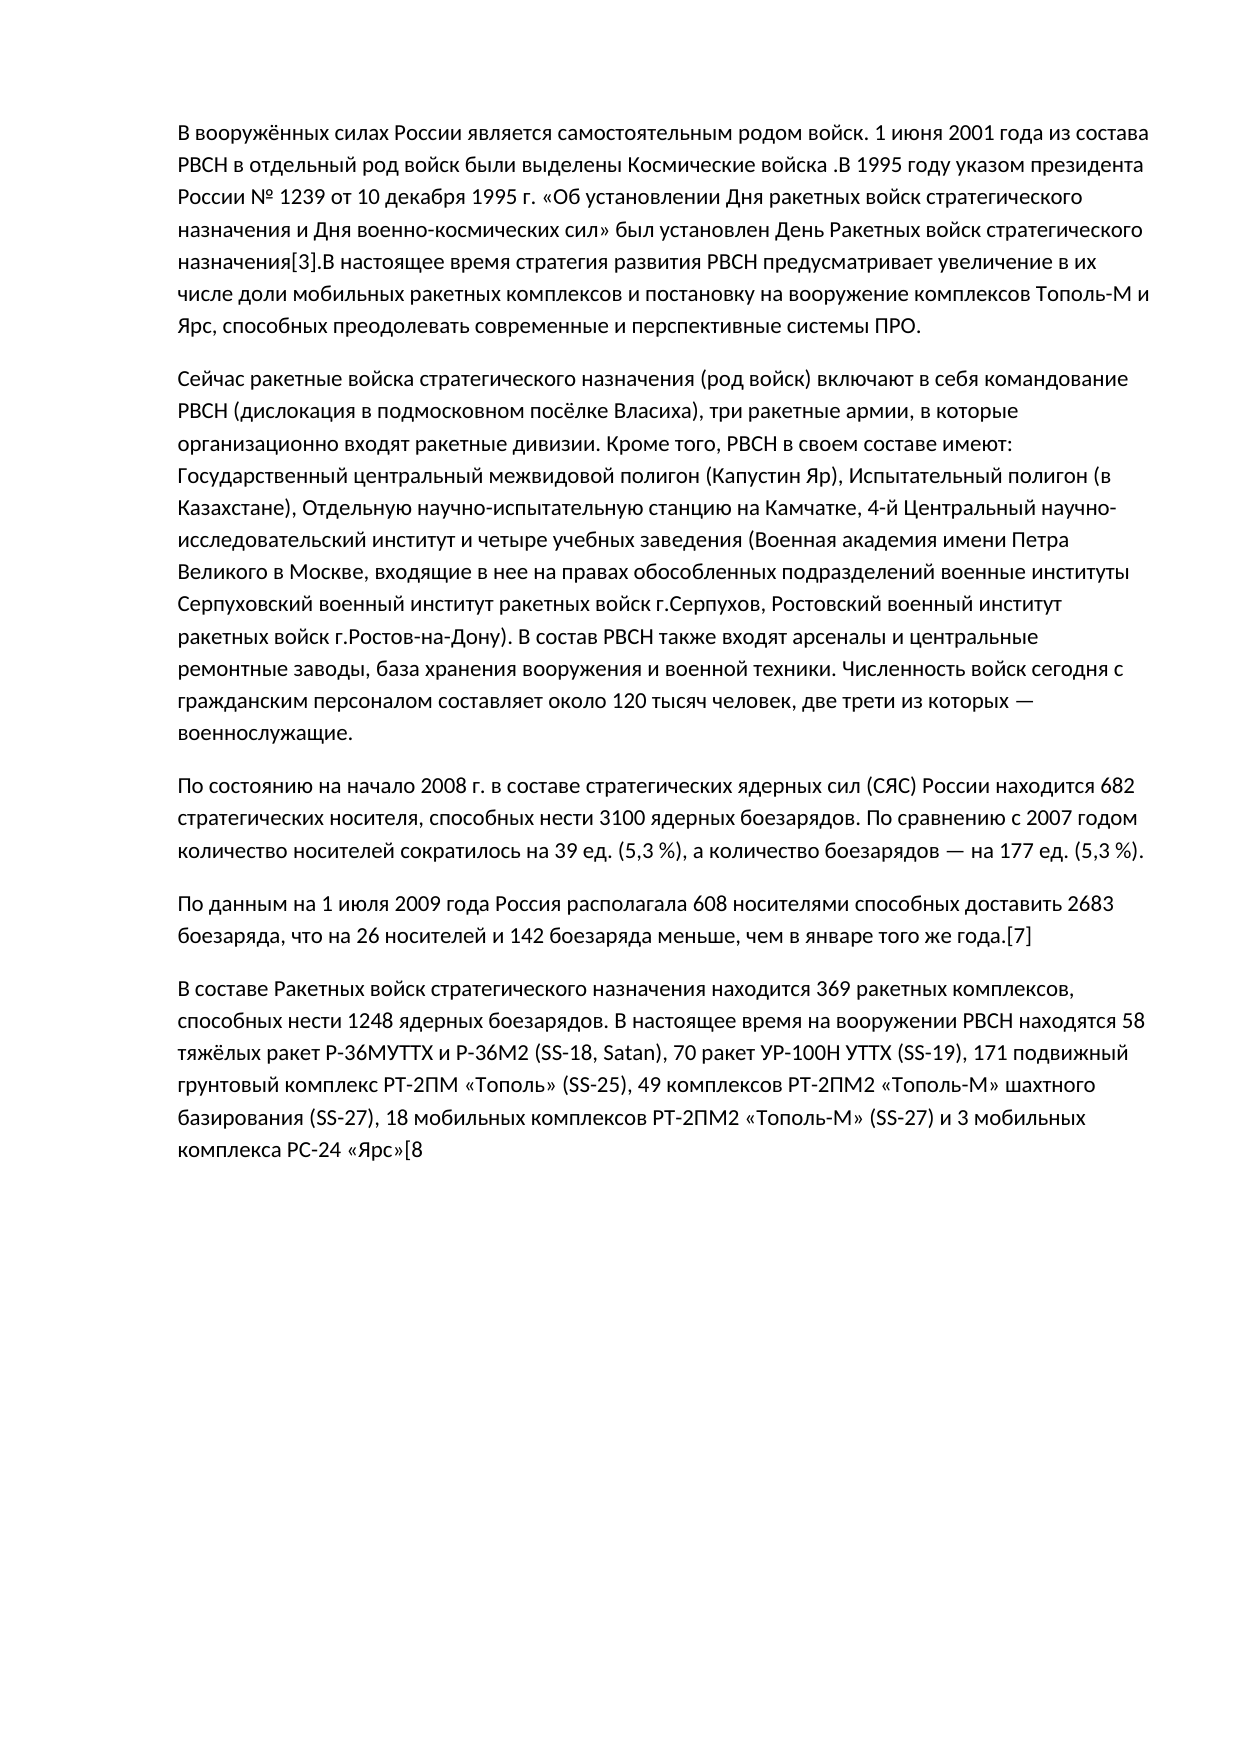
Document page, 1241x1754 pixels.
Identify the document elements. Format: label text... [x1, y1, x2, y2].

text Сейчас ракетные войска стратегического назначения (род войск) включают в себя командование РВСН (дислокация в подмосковном посёлке Власиха), три ракетные армии, в которые организационно входят ракетные дивизии. Кроме того, РВСН в своем составе имеют: Государственный центральный межвидовой полигон (Капустин Яр), Испытательный полигон (в Казахстане), Отдельную научно-испытательную станцию на Камчатке, 4-й Центральный научно-исследовательский институт и четыре учебных заведения (Военная академия имени Петра Великого в Москве, входящие в нее на правах обособленных подразделений военные институты Серпуховский военный институт ракетных войск г.Серпухов, Ростовский военный институт ракетных войск г.Ростов-на-Дону). В состав РВСН также входят арсеналы и центральные ремонтные заводы, база хранения вооружения и военной техники. Численность войск сегодня с гражданским персоналом составляет около 120 тысяч человек, две трети из которых — военнослужащие. [177, 364, 1152, 746]
text По данным на 1 июля 2009 года Россия располагала 608 носителями способных доставить 2683 боезаряда, что на 26 носителей и 142 боезаряда меньше, чем в январе того же года.[7] [177, 889, 1152, 949]
text В составе Ракетных войск стратегического назначения находится 369 ракетных комплексов, способных нести 1248 ядерных боезарядов. В настоящее время на вооружении РВСН находятся 58 тяжёлых ракет Р-36МУТТХ и Р-36М2 (SS-18, Satan), 70 ракет УР-100Н УТТХ (SS-19), 171 подвижный грунтовый комплекс РТ-2ПМ «Тополь» (SS-25), 49 комплексов РТ-2ПМ2 «Тополь-М» шахтного базирования (SS-27), 18 мобильных комплексов РТ-2ПМ2 «Тополь-М» (SS-27) и 3 мобильных комплекса РС-24 «Ярс»[8 [177, 974, 1152, 1163]
text По состоянию на начало 2008 г. в составе стратегических ядерных сил (СЯС) России находится 682 стратегических носителя, способных нести 3100 ядерных боезарядов. По сравнению с 2007 годом количество носителей сократилось на 39 ед. (5,3 %), а количество боезарядов — на 177 ед. (5,3 %). [177, 771, 1152, 864]
text В вооружённых силах России является самостоятельным родом войск. 1 июня 2001 года из состава РВСН в отдельный род войск были выделены Космические войска .В 1995 году указом президента России № 1239 от 10 декабря 1995 г. «Об установлении Дня ракетных войск стратегического назначения и Дня военно-космических сил» был установлен День Ракетных войск стратегического назначения[3].В настоящее время стратегия развития РВСН предусматривает увеличение в их числе доли мобильных ракетных комплексов и постановку на вооружение комплексов Тополь-М и Ярс, способных преодолевать современные и перспективные системы ПРО. [177, 118, 1152, 339]
